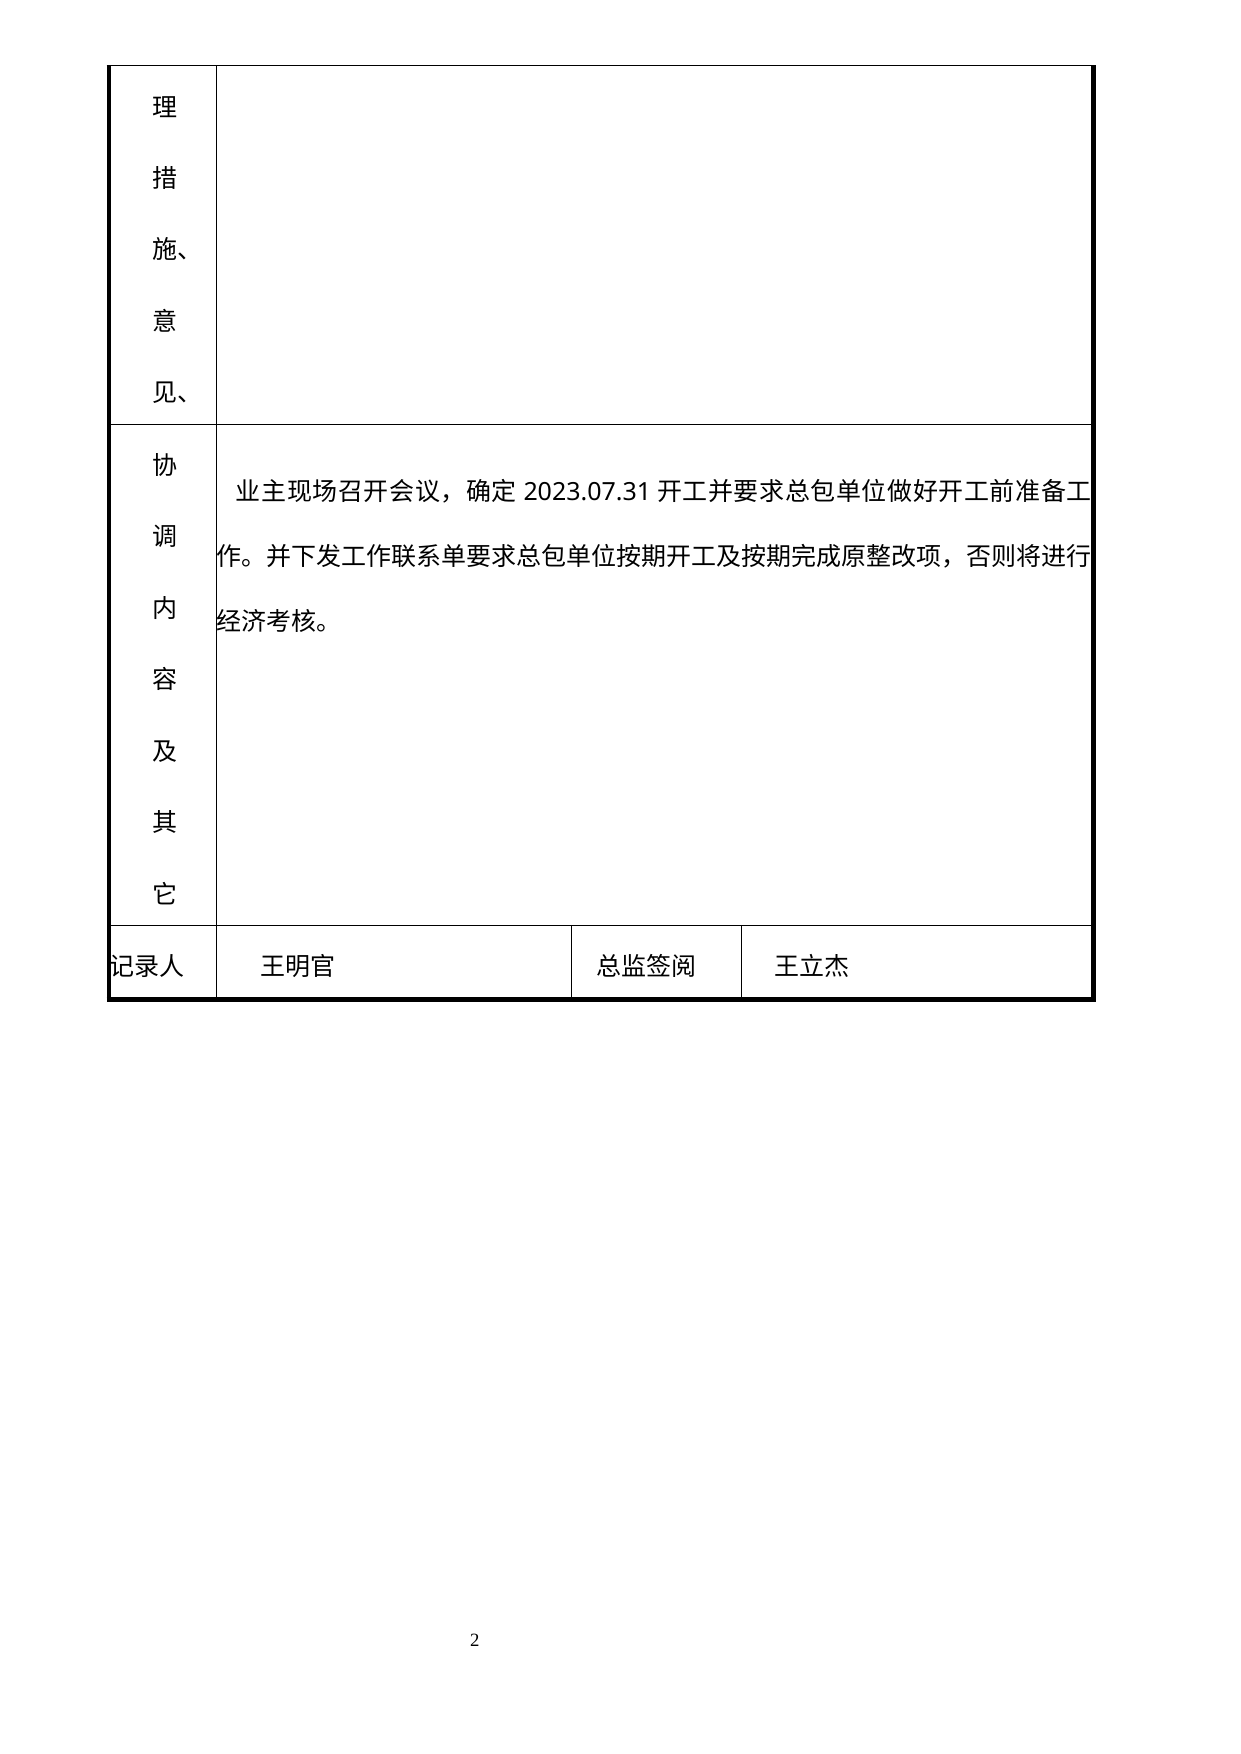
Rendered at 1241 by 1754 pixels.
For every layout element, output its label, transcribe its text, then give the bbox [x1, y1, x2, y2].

table_cell 总监签阅 [572, 926, 741, 997]
table_cell [217, 66, 1091, 423]
table_cell 协 调 内 容 及 其 它 [111, 425, 216, 925]
table_cell 记录人 [111, 926, 216, 997]
table_cell 业主现场召开会议，确定2023.07.31开工并要求总包单位做好开工前准备工作。并下发工作联系单要求总包单位按期开工及按期完成原整改项，否则将进行经济考核。 [217, 425, 1091, 925]
table_cell 王立杰 [742, 926, 1091, 997]
table_cell 王明官 [217, 926, 571, 997]
table_cell 处 理 措 施、 意 见、 [111, 66, 216, 423]
